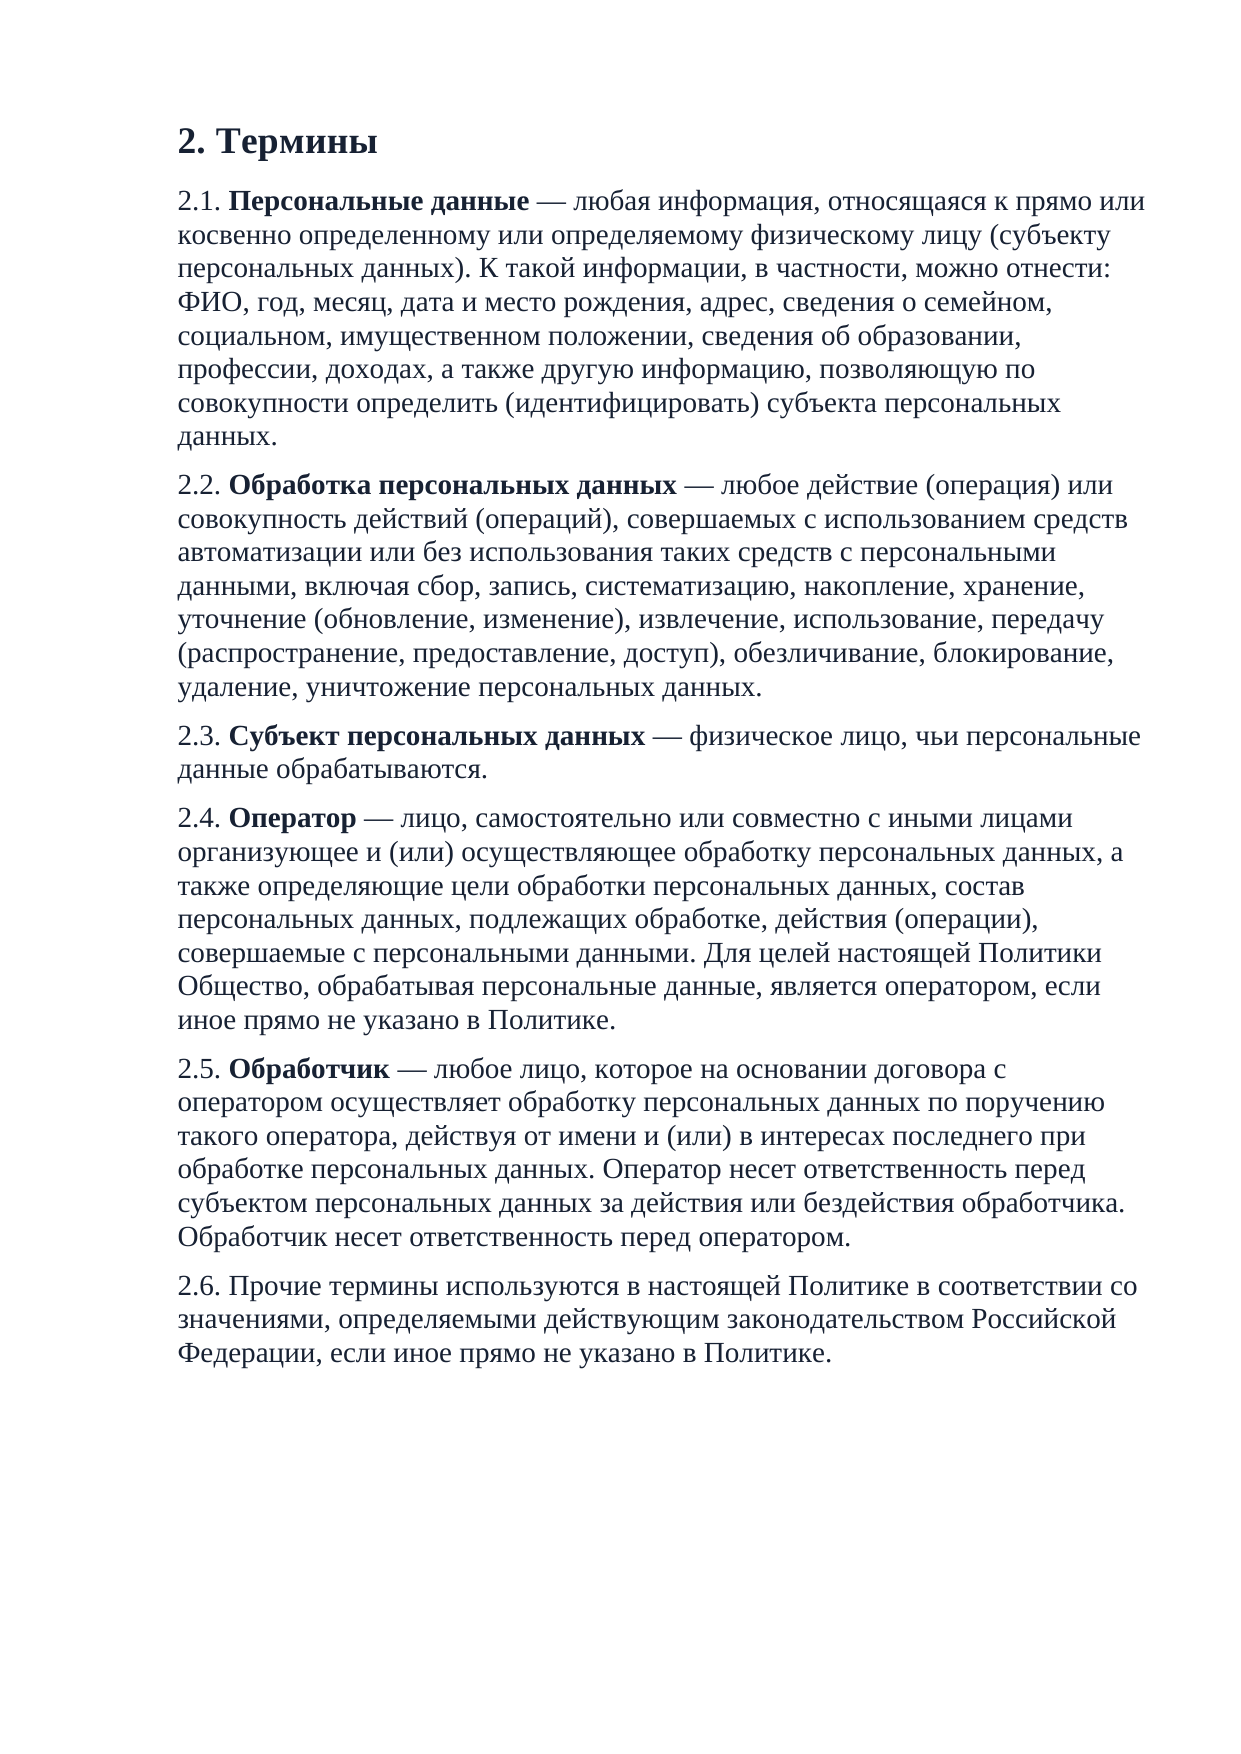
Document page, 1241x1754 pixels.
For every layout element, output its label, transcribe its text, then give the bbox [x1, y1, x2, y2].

text 2.2. Обработка персональных данных — любое действие (операция) или совокупность действий (операций), совершаемых с использованием средств автоматизации или без использования таких средств с персональными данными, включая сбор, запись, систематизацию, накопление, хранение, уточнение (обновление, изменение), извлечение, использование, передачу (распространение, предоставление, доступ), обезличивание, блокирование, удаление, уничтожение персональных данных. [177, 467, 1152, 702]
text 2.3. Субъект персональных данных — физическое лицо, чьи персональные данные обрабатываются. [177, 718, 1152, 785]
subtitle 2. Термины [177, 118, 1152, 161]
text 2.5. Обработчик — любое лицо, которое на основании договора с оператором осуществляет обработку персональных данных по поручению такого оператора, действуя от имени и (или) в интересах последнего при обработке персональных данных. Оператор несет ответственность перед субъектом персональных данных за действия или бездействия обработчика. Обработчик несет ответственность перед оператором. [177, 1051, 1152, 1252]
text 2.6. Прочие термины используются в настоящей Политике в соответствии со значениями, определяемыми действующим законодательством Российской Федерации, если иное прямо не указано в Политике. [177, 1268, 1152, 1368]
text 2.4. Оператор — лицо, самостоятельно или совместно с иными лицами организующее и (или) осуществляющее обработку персональных данных, а также определяющие цели обработки персональных данных, состав персональных данных, подлежащих обработке, действия (операции), совершаемые с персональными данными. Для целей настоящей Политики Общество, обрабатывая персональные данные, является оператором, если иное прямо не указано в Политике. [177, 801, 1152, 1035]
text 2.1. Персональные данные — любая информация, относящаяся к прямо или косвенно определенному или определяемому физическому лицу (субъекту персональных данных). К такой информации, в частности, можно отнести: ФИО, год, месяц, дата и место рождения, адрес, сведения о семейном, социальном, имущественном положении, сведения об образовании, профессии, доходах, а также другую информацию, позволяющую по совокупности определить (идентифицировать) субъекта персональных данных. [177, 183, 1152, 452]
